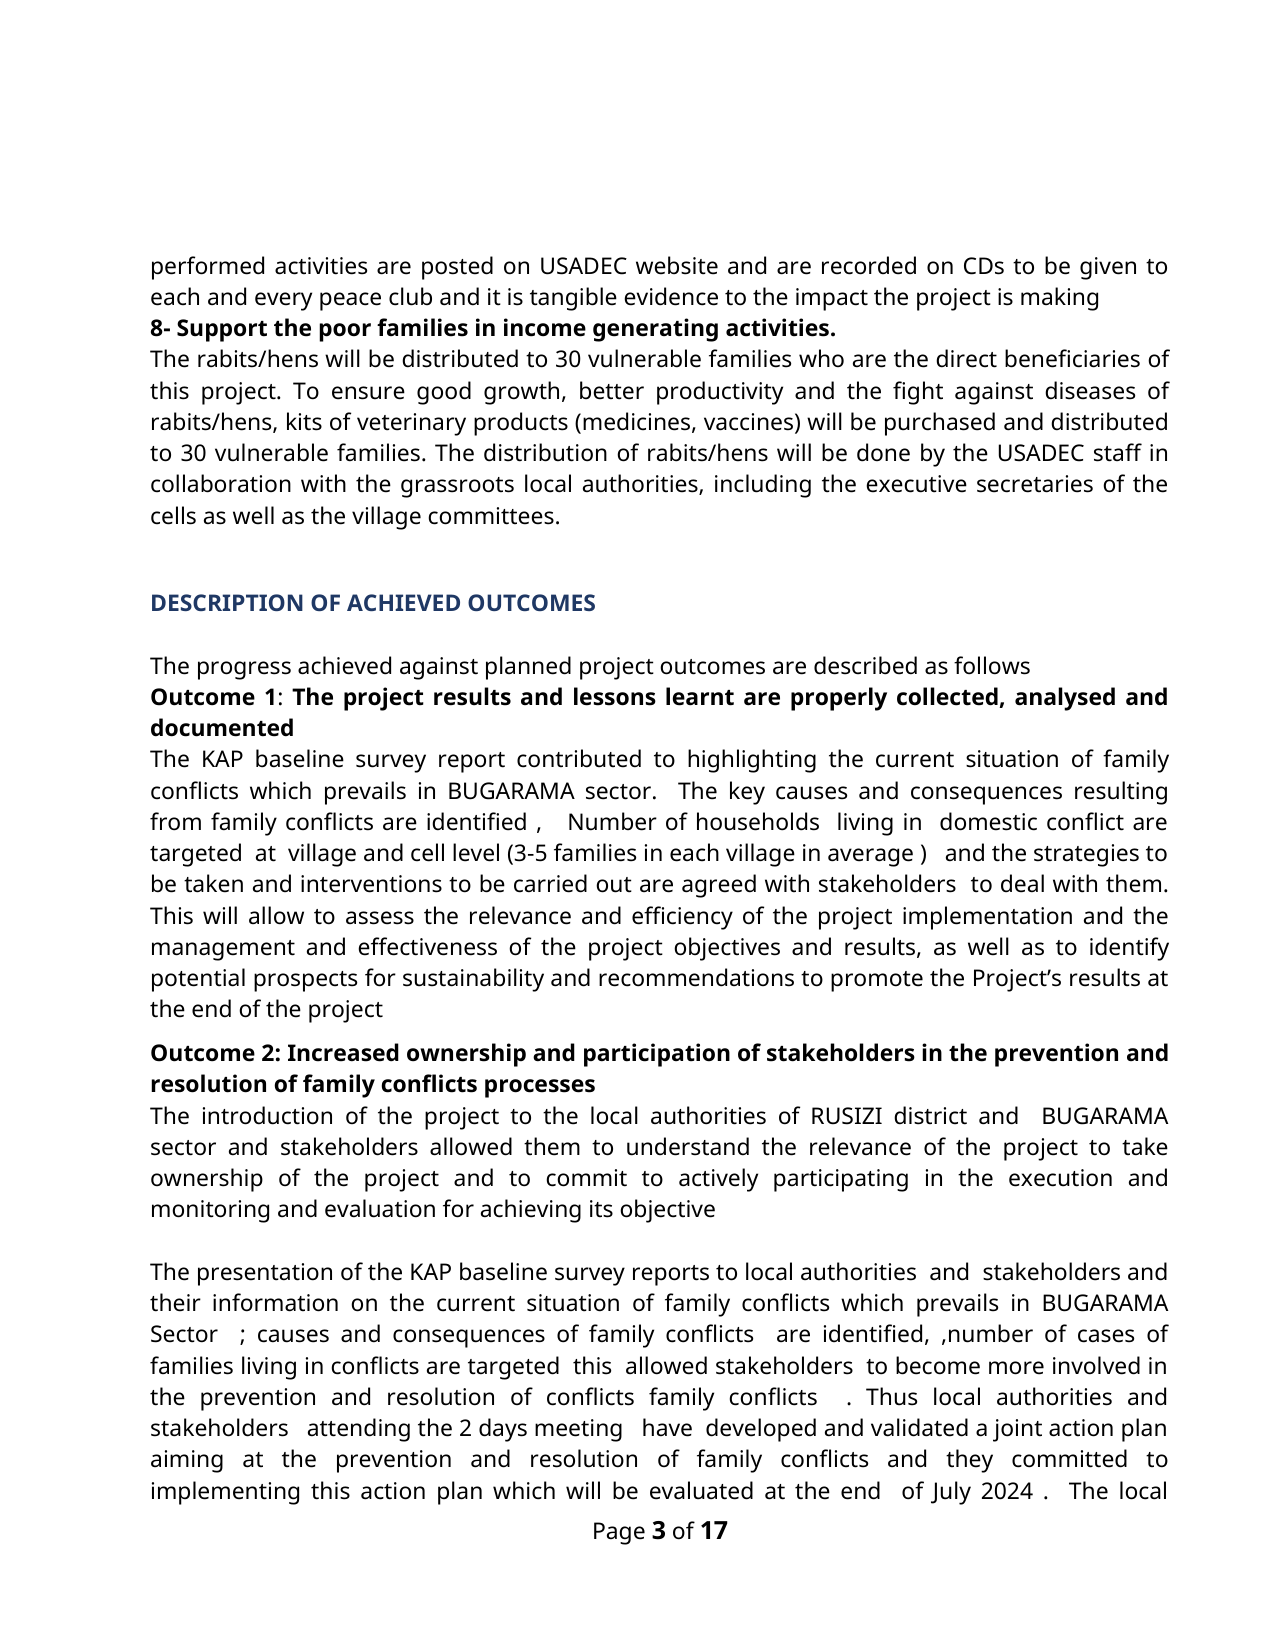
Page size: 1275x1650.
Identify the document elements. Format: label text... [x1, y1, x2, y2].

text The progress achieved against planned project outcomes are described as follows [150, 649, 1170, 681]
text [150, 249, 1170, 312]
text The rabits/hens will be distributed to 30 vulnerable families who are the direct beneficiaries of this project. To ensure good growth, better productivity and the fight against diseases of rabits/hens, kits of veterinary products (medicines, vaccines) will be purchased and distributed to 30 vulnerable families. The distribution of rabits/hens will be done by the USADEC staff in collaboration with the grassroots local authorities, including the executive secretaries of the cells as well as the village committees. [150, 343, 1170, 531]
text DESCRIPTION OF ACHIEVED OUTCOMES [150, 587, 1170, 618]
text Outcome 2: Increased ownership and participation of stakeholders in the prevention and resolution of family conflicts processes [150, 1037, 1170, 1099]
text The KAP baseline survey report contributed to highlighting the current situation of family conflicts which prevails in BUGARAMA sector. The key causes and consequences resulting from family conflicts are identified , Number of households living in domestic conflict are targeted at village and cell level (3-5 families in each village in average ) and the strategies to be taken and interventions to be carried out are agreed with stakeholders to deal with them. This will allow to assess the relevance and efficiency of the project implementation and the management and effectiveness of the project objectives and results, as well as to identify potential prospects for sustainability and recommendations to promote the Project’s results at the end of the project [150, 743, 1170, 1024]
text Outcome 1: The project results and lessons learnt are properly collected, analysed and documented [150, 681, 1170, 743]
text 8- Support the poor families in income generating activities. [150, 312, 1170, 343]
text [150, 1256, 1170, 1506]
text The introduction of the project to the local authorities of RUSIZI district and BUGARAMA sector and stakeholders allowed them to understand the relevance of the project to take ownership of the project and to commit to actively participating in the execution and monitoring and evaluation for achieving its objective [150, 1099, 1170, 1224]
